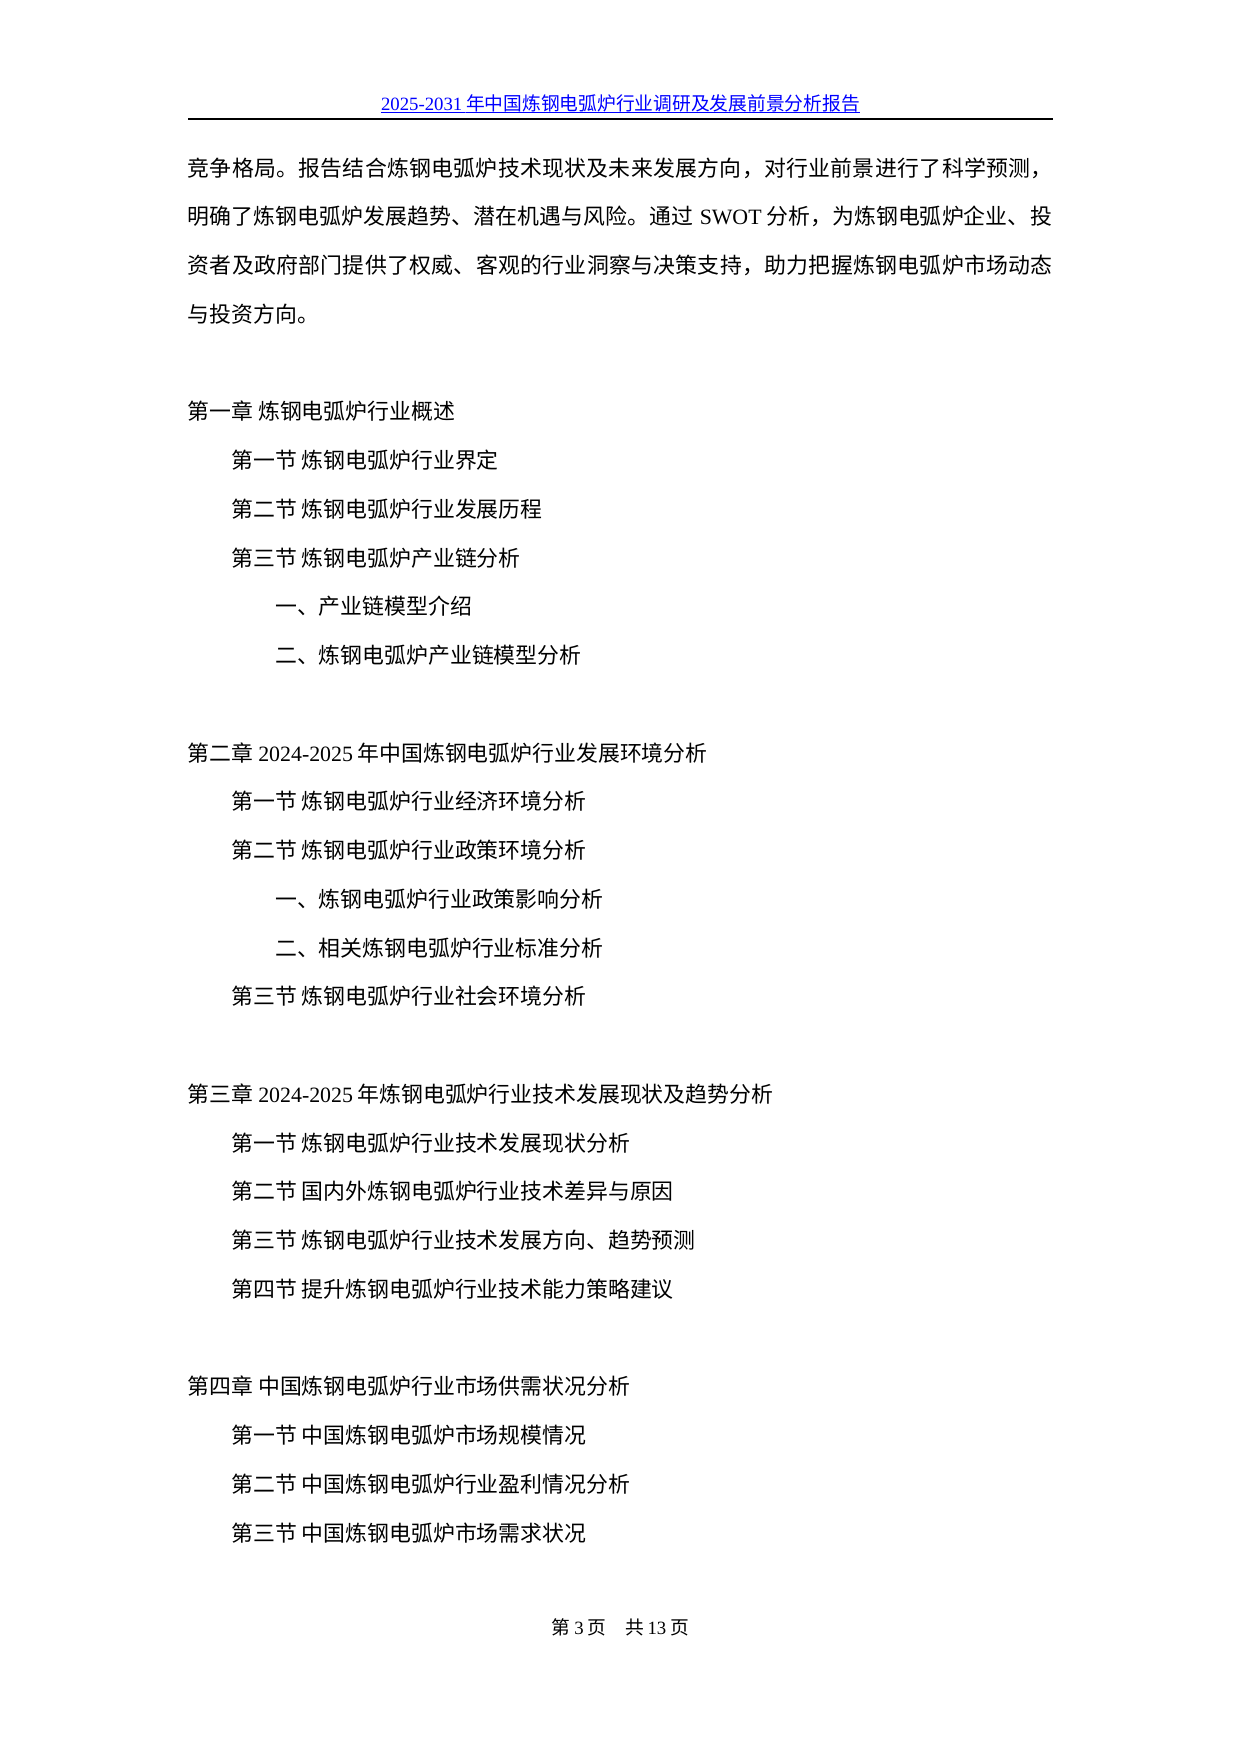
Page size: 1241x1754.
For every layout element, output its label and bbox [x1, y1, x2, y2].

text [187, 150, 1053, 1548]
